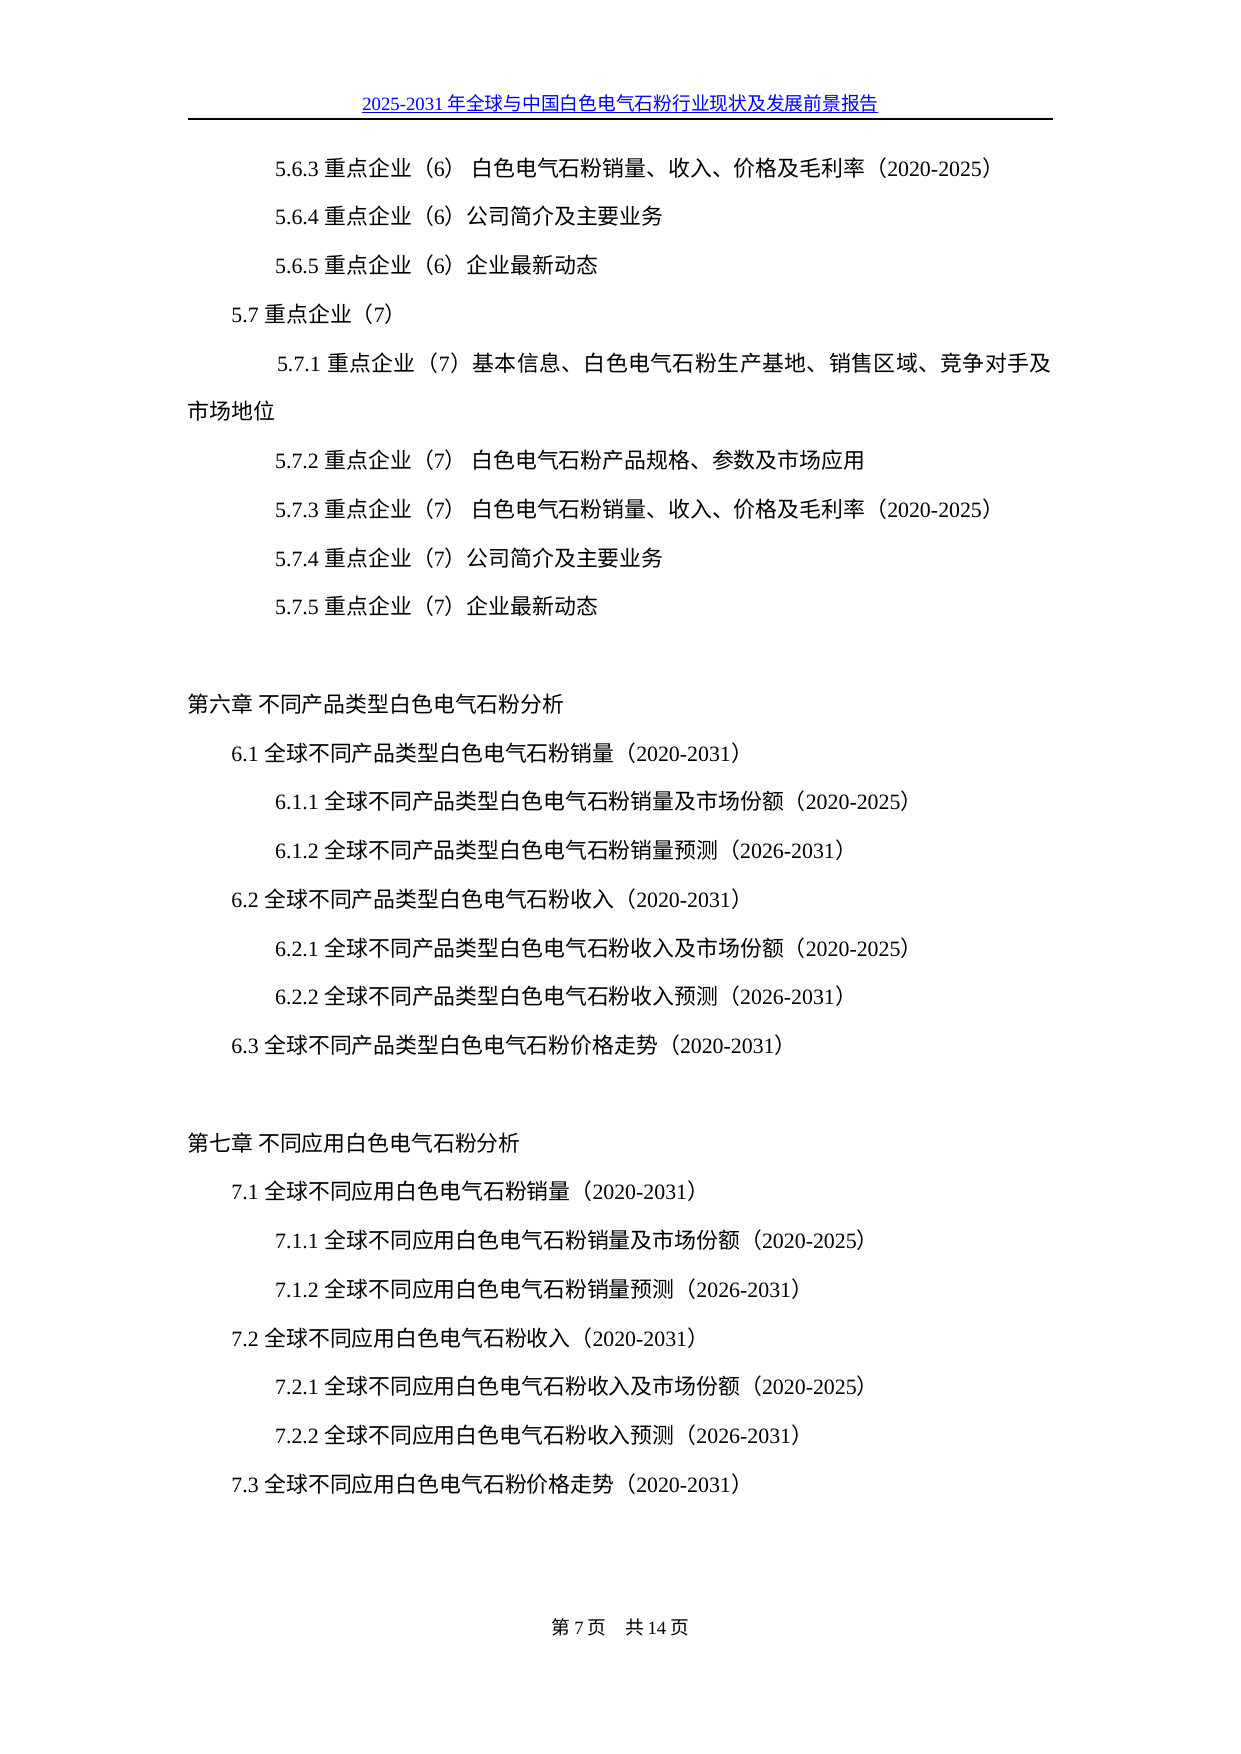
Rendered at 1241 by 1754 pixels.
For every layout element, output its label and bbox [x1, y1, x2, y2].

text [187, 150, 1053, 1499]
